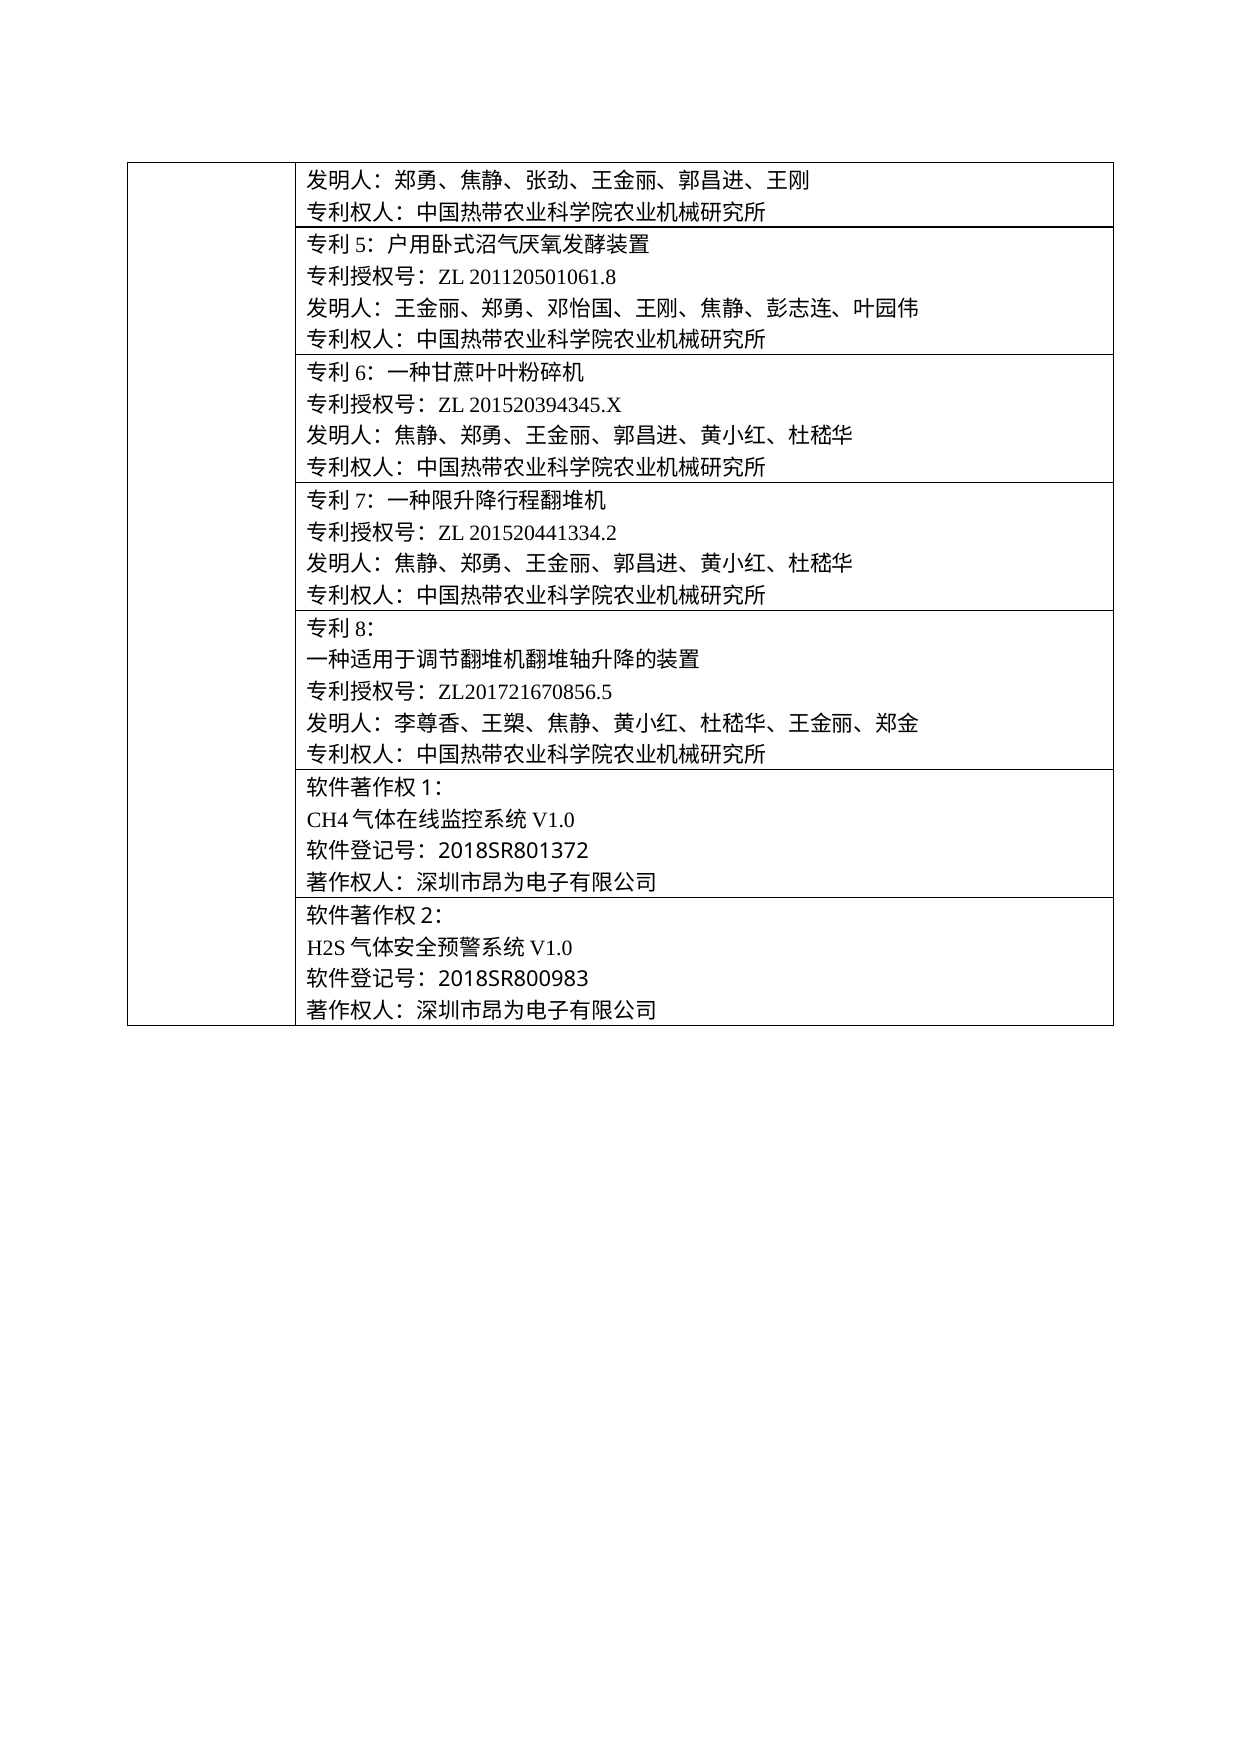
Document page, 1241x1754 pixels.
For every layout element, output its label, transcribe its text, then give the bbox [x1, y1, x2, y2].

table_cell 专利5：户用卧式沼气厌氧发酵装置 专利授权号：ZL 201120501061.8 发明人：王金丽、郑勇、邓怡国、王刚、焦静、彭志连、叶园伟 专利权人：中国热带农业科学院农业机械研究所 [296, 228, 1113, 354]
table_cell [296, 163, 1113, 226]
table_cell 专利6：一种甘蔗叶叶粉碎机 专利授权号：ZL 201520394345.X 发明人：焦静、郑勇、王金丽、郭昌进、黄小红、杜嵇华 专利权人：中国热带农业科学院农业机械研究所 [296, 355, 1113, 482]
table_cell 专利8： 一种适用于调节翻堆机翻堆轴升降的装置 专利授权号：ZL201721670856.5 发明人：李尊香、王槊、焦静、黄小红、杜嵇华、王金丽、郑金 专利权人：中国热带农业科学院农业机械研究所 [296, 611, 1113, 769]
table_cell 软件著作权2： H2S气体安全预警系统V1.0 软件登记号：2018SR800983 著作权人：深圳市昂为电子有限公司 [296, 898, 1113, 1025]
table_cell 专利7：一种限升降行程翻堆机 专利授权号：ZL 201520441334.2 发明人：焦静、郑勇、王金丽、郭昌进、黄小红、杜嵇华 专利权人：中国热带农业科学院农业机械研究所 [296, 483, 1113, 609]
table_cell 软件著作权1： CH4气体在线监控系统V1.0 软件登记号：2018SR801372 著作权人：深圳市昂为电子有限公司 [296, 770, 1113, 897]
